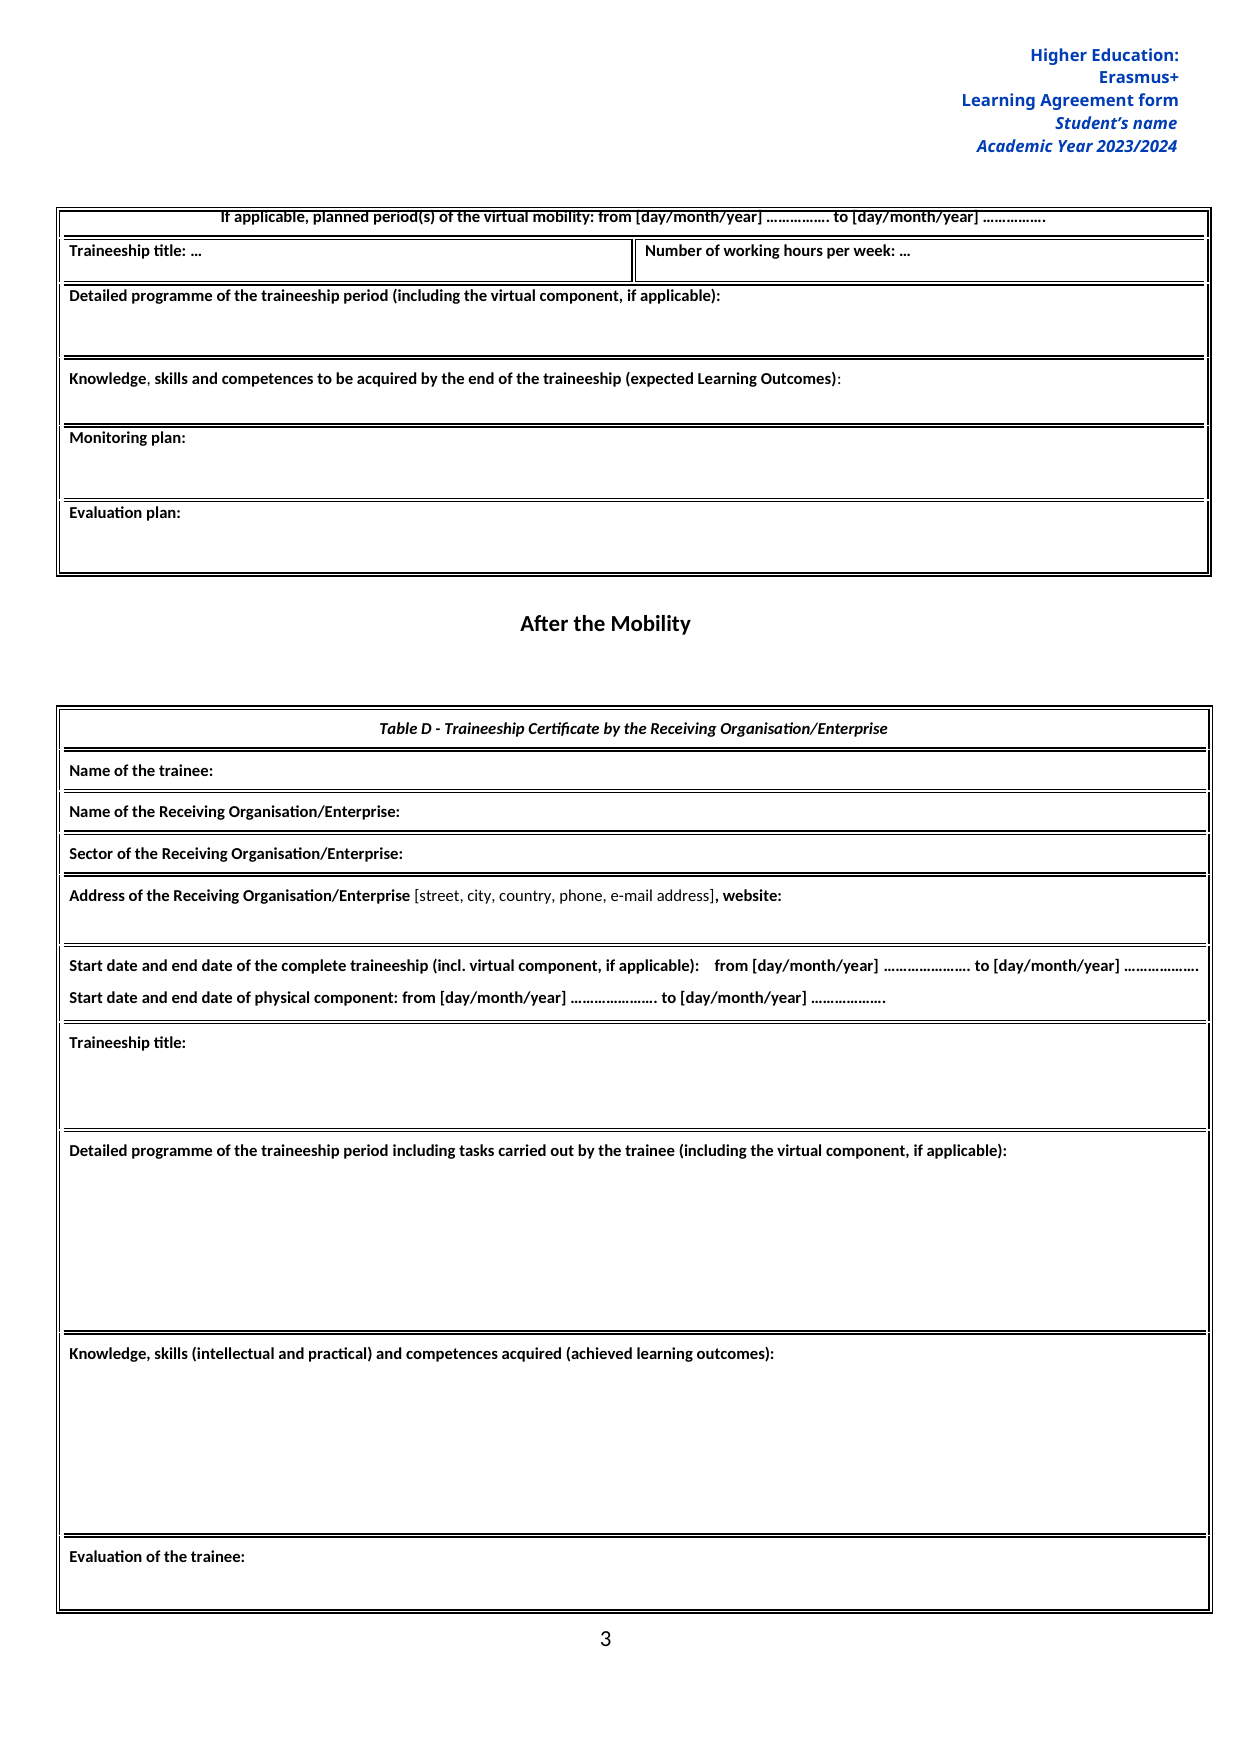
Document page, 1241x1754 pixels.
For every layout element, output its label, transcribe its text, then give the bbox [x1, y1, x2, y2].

table_cell Evaluation plan: [58, 498, 1209, 572]
table_cell Name of the Receiving Organisation/Enterprise: [58, 789, 1211, 830]
table_cell Traineeship title: [58, 1020, 1211, 1127]
table_cell Knowledge, skills (intellectual and practical) and competences acquired (achieved learning outcomes): [58, 1330, 1211, 1533]
text After the Mobility [15, 609, 1196, 637]
table_cell Sector of the Receiving Organisation/Enterprise: [58, 830, 1211, 872]
table_cell Detailed programme of the traineeship period (including the virtual component, if applicable): [58, 281, 1209, 355]
table_cell Name of the trainee: [58, 747, 1211, 789]
table_cell Monitoring plan: [58, 423, 1209, 497]
table_cell Knowledge, skills and competences to be acquired by the end of the traineeship (expected Learning Outcomes): [58, 355, 1209, 423]
table_cell Detailed programme of the traineeship period including tasks carried out by the trainee (including the virtual component, if applicable): [58, 1128, 1211, 1330]
table_cell Start date and end date of the complete traineeship (incl. virtual component, if applicable): from [day/month/year] …………………. to [day/month/year] ………………. Start date and end date of physical component: from [day/month/year] …………………. to [day/month/year] ………………. [58, 943, 1211, 1019]
table_cell Number of working hours per week: … [634, 235, 1209, 281]
table_cell Traineeship title: … [58, 235, 634, 281]
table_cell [58, 1533, 1211, 1609]
table_cell Address of the Receiving Organisation/Enterprise [street, city, country, phone, e-mail address], website: [58, 872, 1211, 942]
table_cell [60, 212, 1207, 235]
table_header Table D - Traineeship Certificate by the Receiving Organisation/Enterprise [60, 710, 1208, 747]
